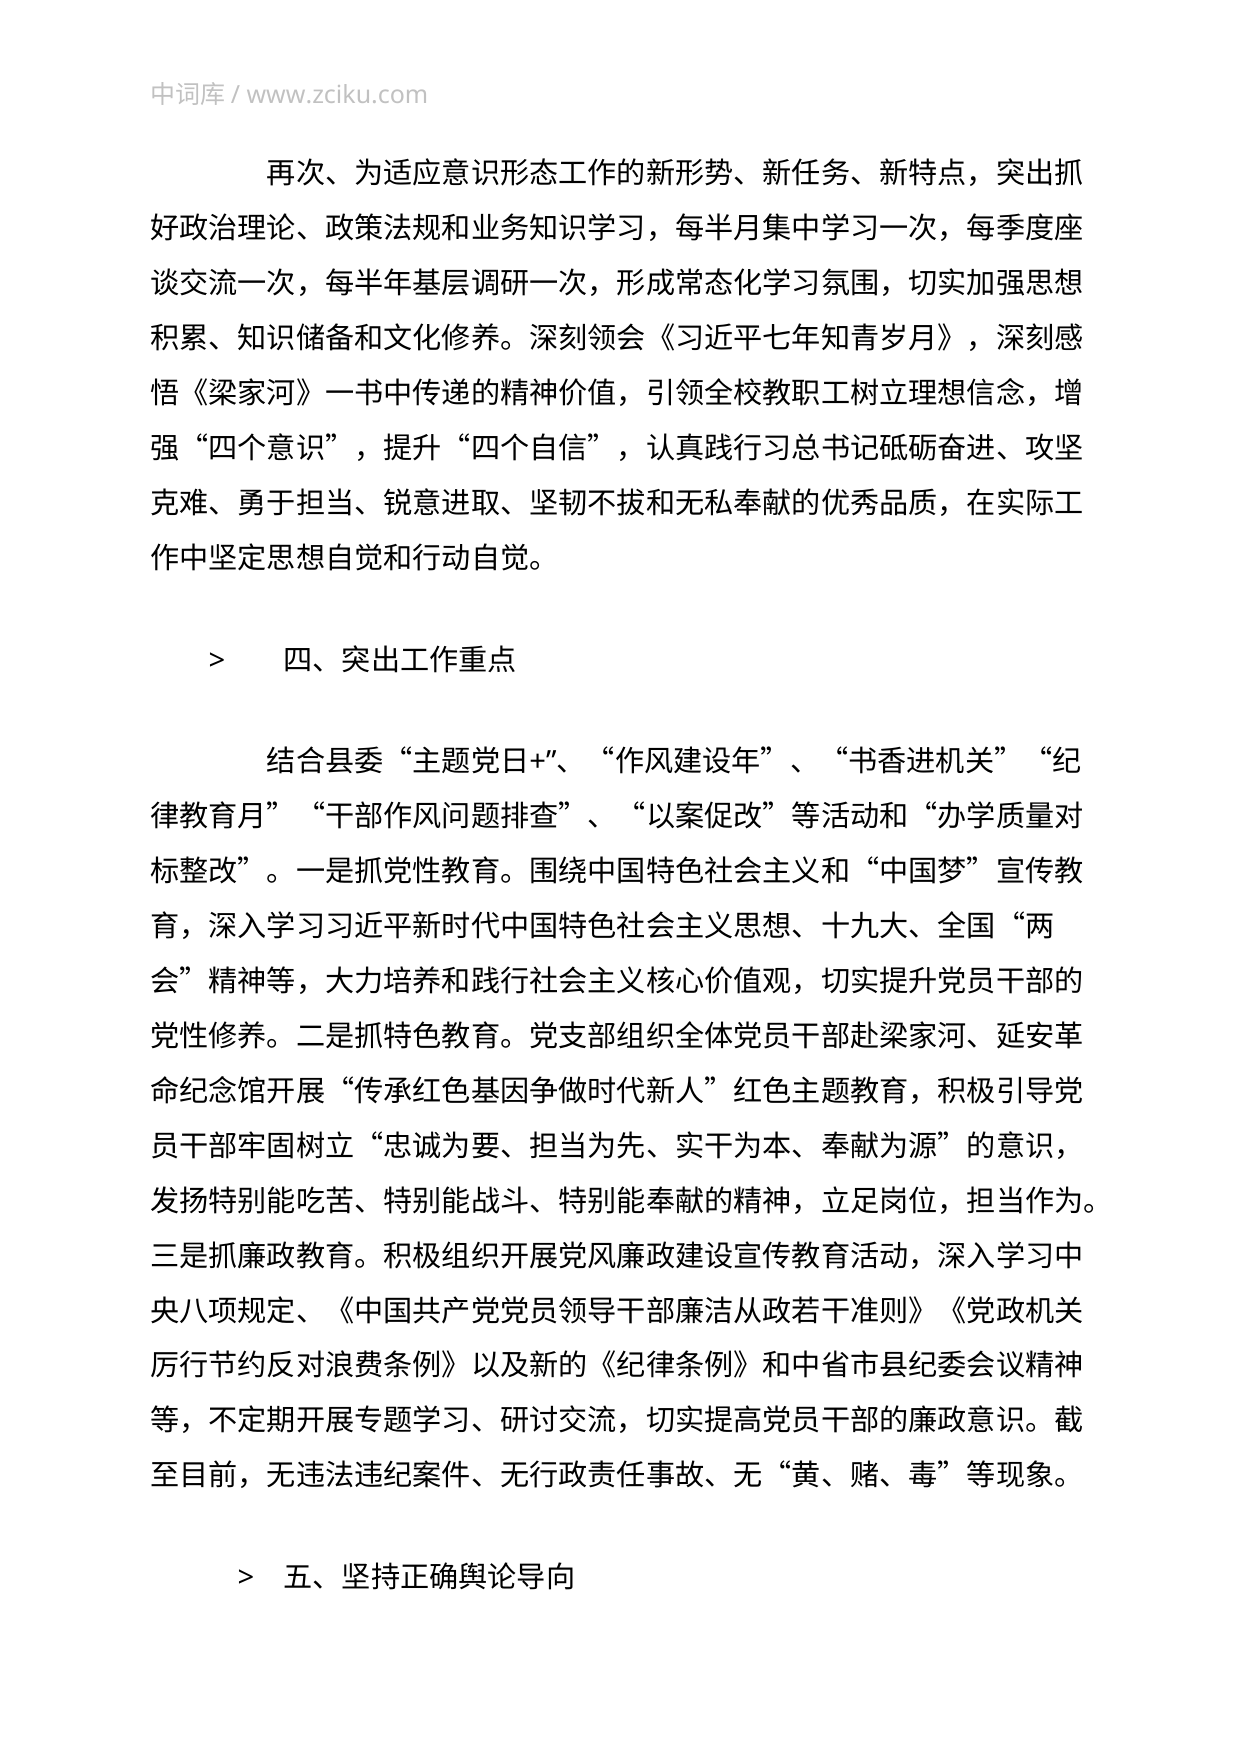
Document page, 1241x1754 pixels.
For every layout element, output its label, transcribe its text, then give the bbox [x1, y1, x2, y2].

text 结合县委“主题党日+”、“作风建设年”、“书香进机关”“纪律教育月”“干部作风问题排查”、“以案促改”等活动和“办学质量对标整改”。一是抓党性教育。围绕中国特色社会主义和“中国梦”宣传教育，深入学习习近平新时代中国特色社会主义思想、十九大、全国“两会”精神等，大力培养和践行社会主义核心价值观，切实提升党员干部的党性修养。二是抓特色教育。党支部组织全体党员干部赴梁家河、延安革命纪念馆开展“传承红色基因争做时代新人”红色主题教育，积极引导党员干部牢固树立“忠诚为要、担当为先、实干为本、奉献为源”的意识，发扬特别能吃苦、特别能战斗、特别能奉献的精神，立足岗位，担当作为。三是抓廉政教育。积极组织开展党风廉政建设宣传教育活动，深入学习中央八项规定、《中国共产党党员领导干部廉洁从政若干准则》《党政机关厉行节约反对浪费条例》以及新的《纪律条例》和中省市县纪委会议精神等，不定期开展专题学习、研讨交流，切实提高党员干部的廉政意识。截至目前，无违法违纪案件、无行政责任事故、无“黄、赌、毒”等现象。 [150, 738, 1090, 1494]
text 再次、为适应意识形态工作的新形势、新任务、新特点，突出抓好政治理论、政策法规和业务知识学习，每半月集中学习一次，每季度座谈交流一次，每半年基层调研一次，形成常态化学习氛围，切实加强思想积累、知识储备和文化修养。深刻领会《习近平七年知青岁月》，深刻感悟《梁家河》一书中传递的精神价值，引领全校教职工树立理想信念，增强“四个意识”，提升“四个自信”，认真践行习总书记砥砺奋进、攻坚克难、勇于担当、锐意进取、坚韧不拔和无私奉献的优秀品质，在实际工作中坚定思想自觉和行动自觉。 [150, 150, 1090, 577]
text > 五、坚持正确舆论导向 [150, 1553, 1090, 1596]
text > 四、突出工作重点 [150, 636, 1090, 678]
